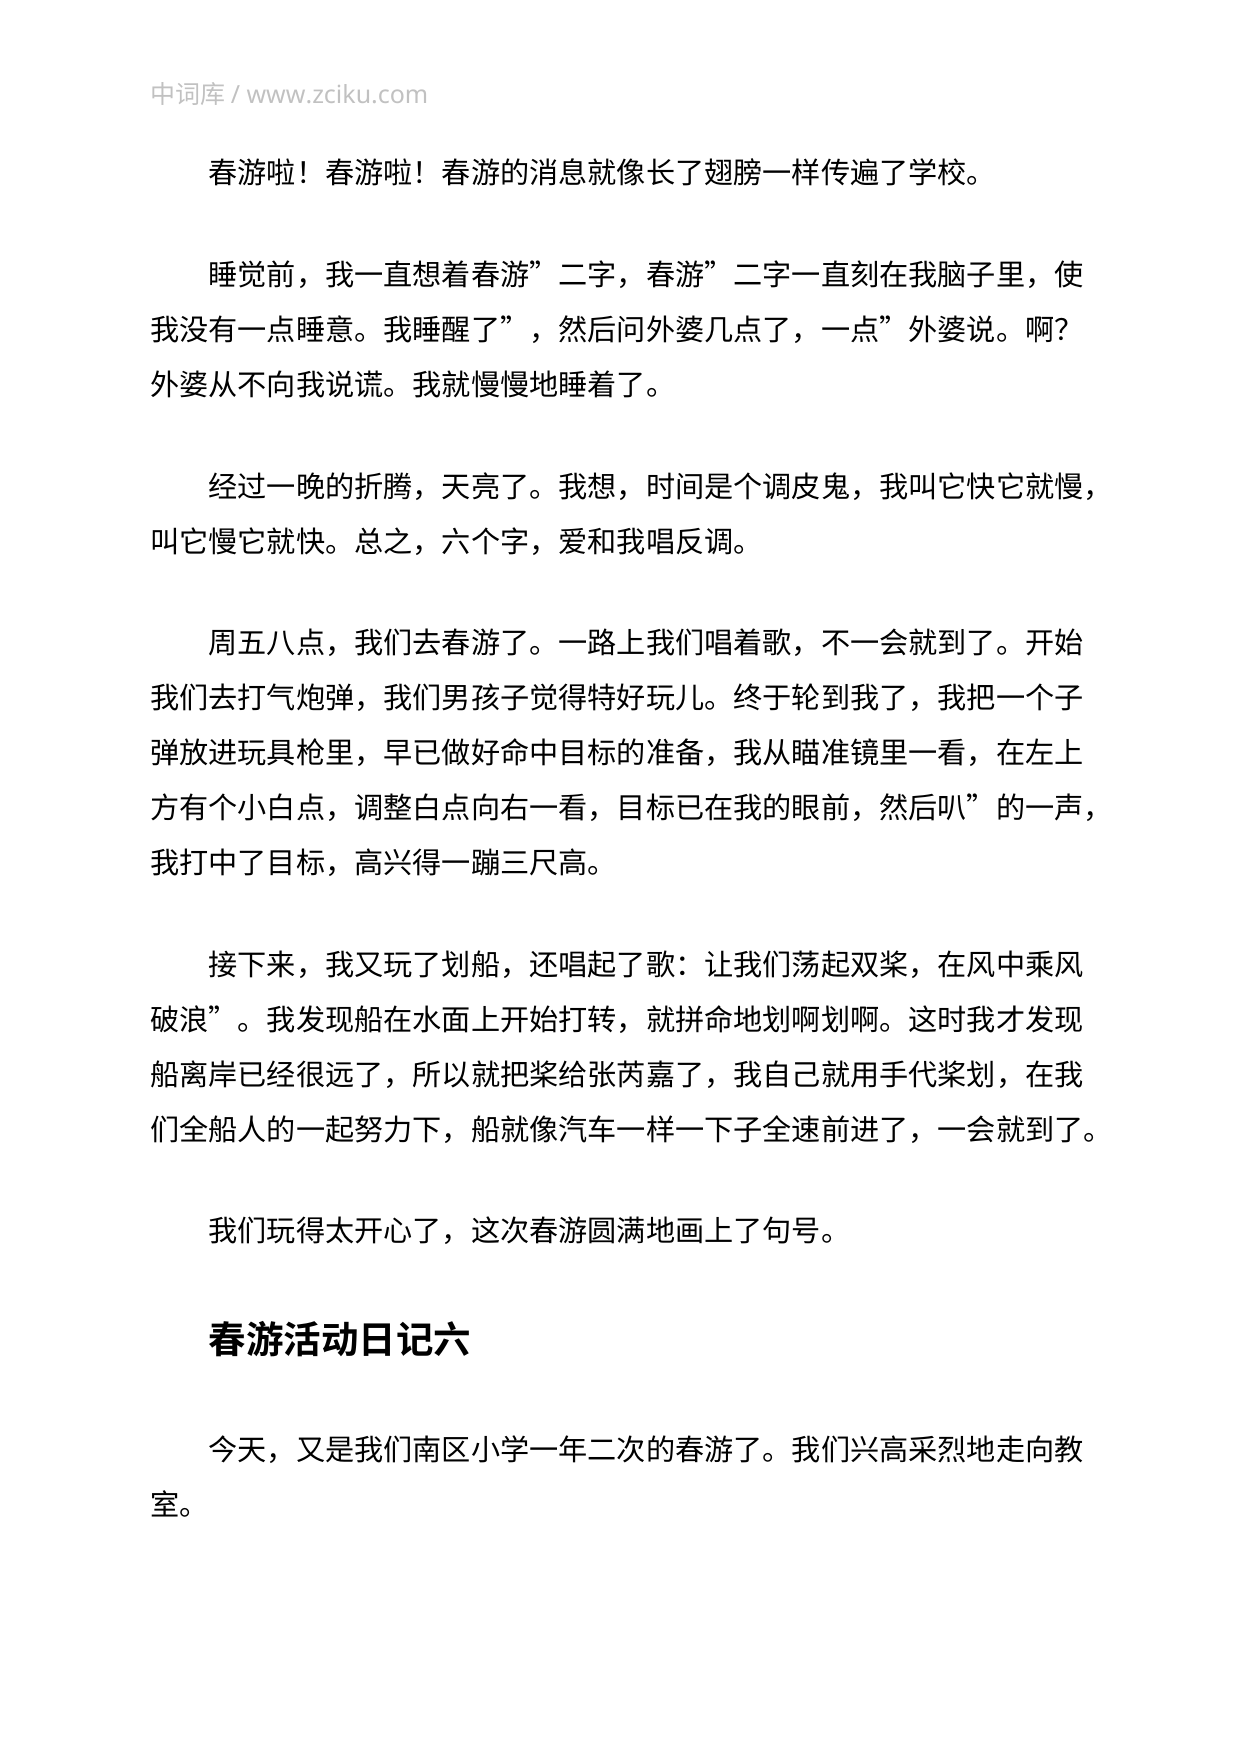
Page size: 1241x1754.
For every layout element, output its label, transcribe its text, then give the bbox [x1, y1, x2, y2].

text 春游活动日记六 [150, 1309, 1090, 1364]
text 春游啦！春游啦！春游的消息就像长了翅膀一样传遍了学校。 [150, 150, 1090, 192]
text 睡觉前，我一直想着春游”二字，春游”二字一直刻在我脑子里，使我没有一点睡意。我睡醒了”，然后问外婆几点了，一点”外婆说。啊？外婆从不向我说谎。我就慢慢地睡着了。 [150, 252, 1090, 404]
text 我们玩得太开心了，这次春游圆满地画上了句号。 [150, 1208, 1090, 1250]
text 周五八点，我们去春游了。一路上我们唱着歌，不一会就到了。开始我们去打气炮弹，我们男孩子觉得特好玩儿。终于轮到我了，我把一个子弹放进玩具枪里，早已做好命中目标的准备，我从瞄准镜里一看，在左上方有个小白点，调整白点向右一看，目标已在我的眼前，然后叭”的一声，我打中了目标，高兴得一蹦三尺高。 [150, 620, 1090, 882]
text 今天，又是我们南区小学一年二次的春游了。我们兴高采烈地走向教室。 [150, 1427, 1090, 1524]
text 接下来，我又玩了划船，还唱起了歌：让我们荡起双桨，在风中乘风破浪”。我发现船在水面上开始打转，就拼命地划啊划啊。这时我才发现船离岸已经很远了，所以就把桨给张芮嘉了，我自己就用手代桨划，在我们全船人的一起努力下，船就像汽车一样一下子全速前进了，一会就到了。 [150, 941, 1090, 1148]
text 经过一晚的折腾，天亮了。我想，时间是个调皮鬼，我叫它快它就慢，叫它慢它就快。总之，六个字，爱和我唱反调。 [150, 463, 1090, 561]
